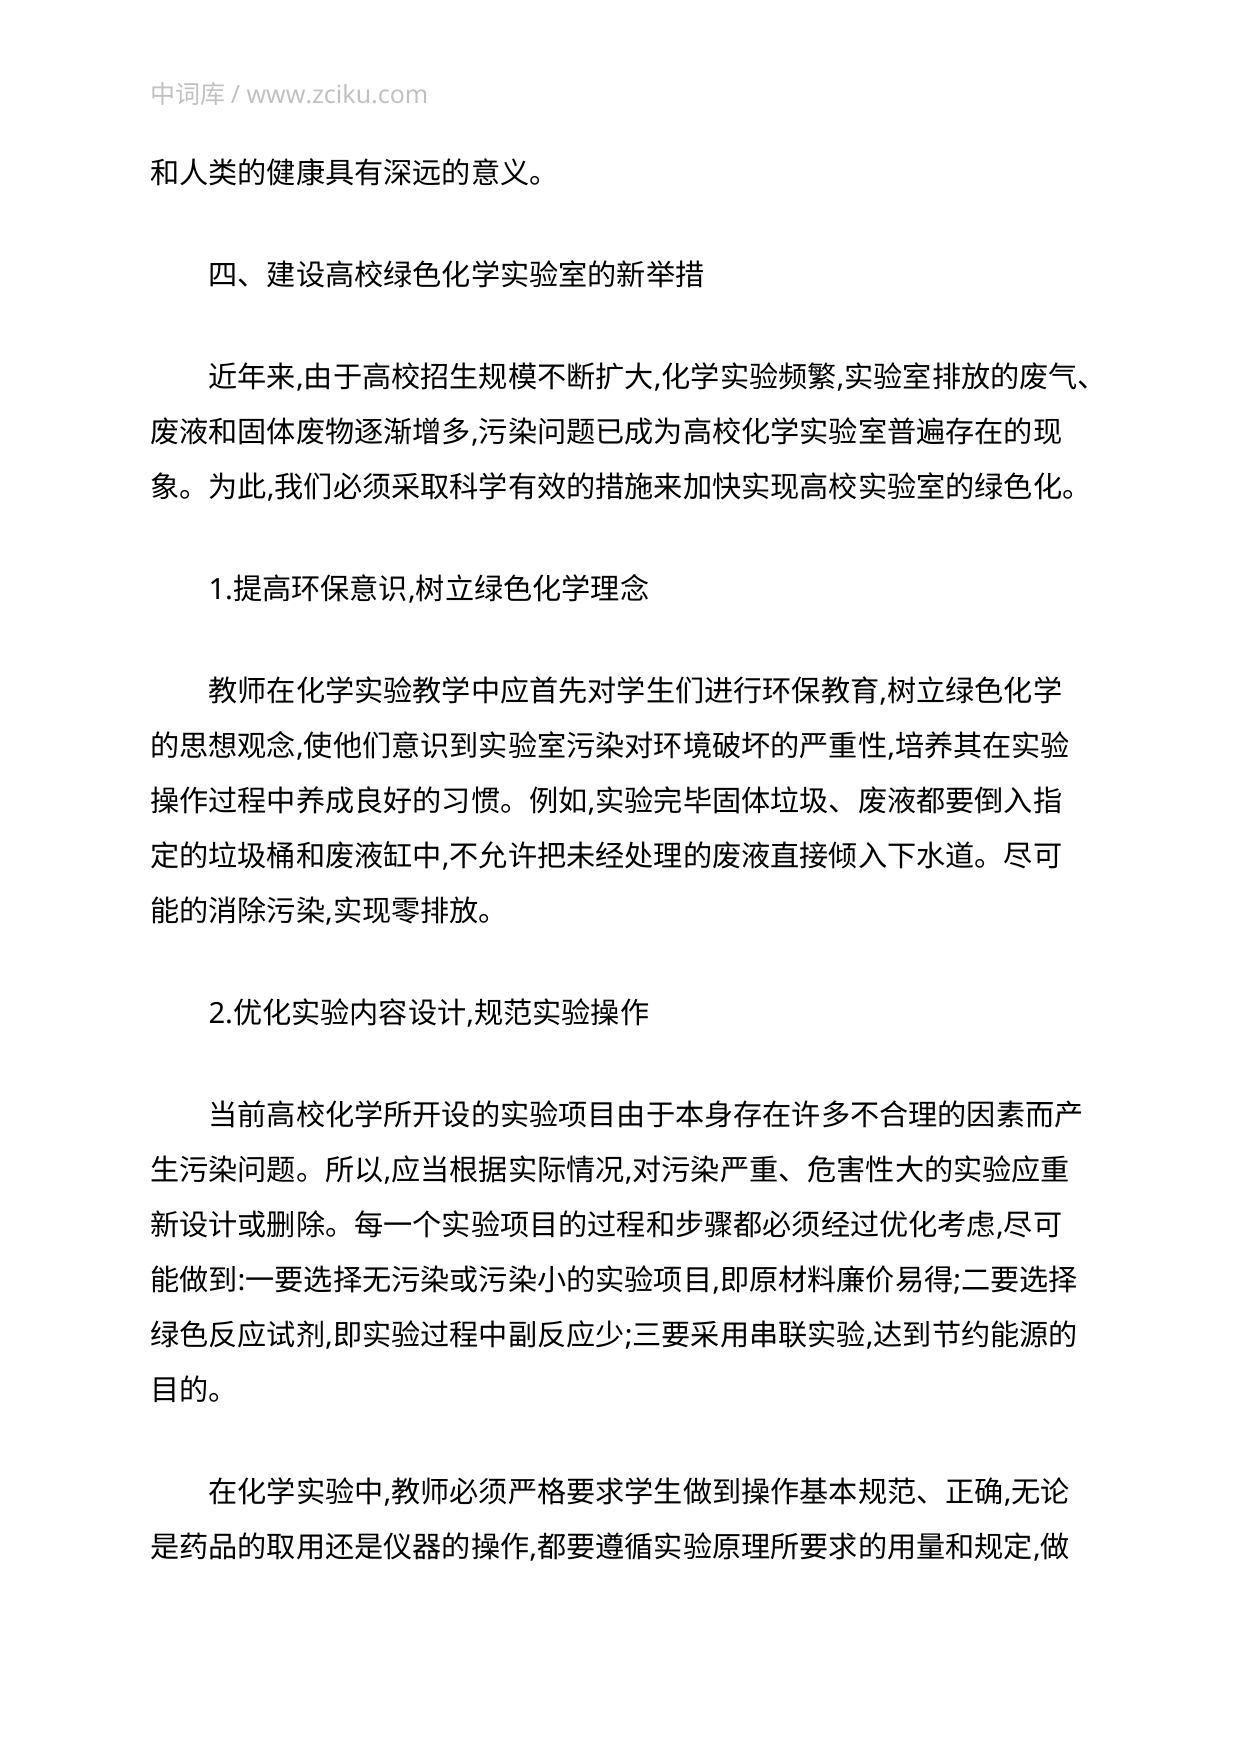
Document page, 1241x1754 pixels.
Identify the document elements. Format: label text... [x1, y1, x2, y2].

text 2.优化实验内容设计,规范实验操作 [150, 989, 1090, 1032]
text 1.提高环保意识,树立绿色化学理念 [150, 566, 1090, 608]
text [150, 1468, 1090, 1566]
text 当前高校化学所开设的实验项目由于本身存在许多不合理的因素而产生污染问题。所以,应当根据实际情况,对污染严重、危害性大的实验应重新设计或删除。每一个实验项目的过程和步骤都必须经过优化考虑,尽可能做到:一要选择无污染或污染小的实验项目,即原材料廉价易得;二要选择绿色反应试剂,即实验过程中副反应少;三要采用串联实验,达到节约能源的目的。 [150, 1091, 1090, 1409]
text 教师在化学实验教学中应首先对学生们进行环保教育,树立绿色化学的思想观念,使他们意识到实验室污染对环境破坏的严重性,培养其在实验操作过程中养成良好的习惯。例如,实验完毕固体垃圾、废液都要倒入指定的垃圾桶和废液缸中,不允许把未经处理的废液直接倾入下水道。尽可能的消除污染,实现零排放。 [150, 667, 1090, 930]
text 四、建设高校绿色化学实验室的新举措 [150, 252, 1090, 294]
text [150, 150, 1090, 192]
text 近年来,由于高校招生规模不断扩大,化学实验频繁,实验室排放的废气、废液和固体废物逐渐增多,污染问题已成为高校化学实验室普遍存在的现象。为此,我们必须采取科学有效的措施来加快实现高校实验室的绿色化。 [150, 353, 1090, 506]
